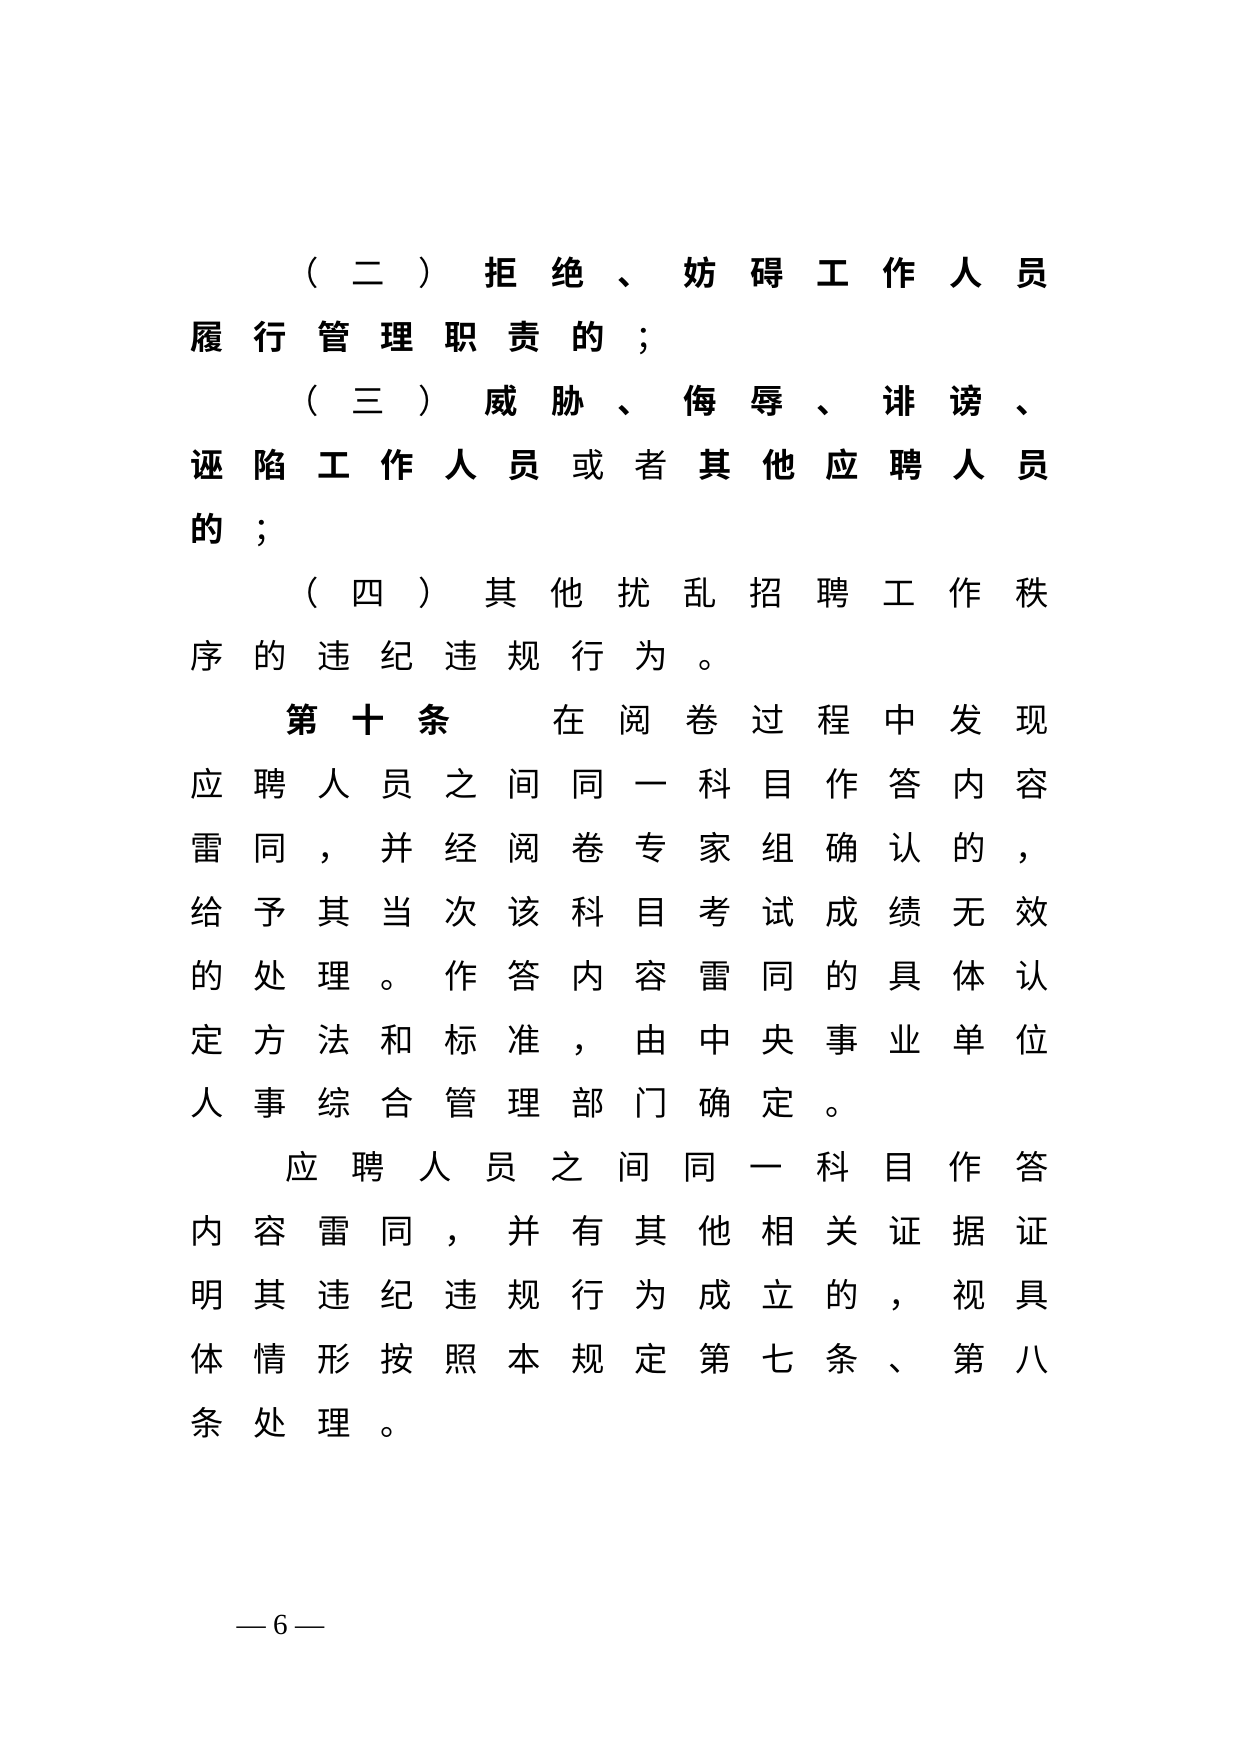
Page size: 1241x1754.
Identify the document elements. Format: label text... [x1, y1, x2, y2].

text 应聘人员之间同一科目作答内容雷同，并有其他相关证据证明其违纪违规行为成立的，视具体情形按照本规定第七条、第八条处理。 [190, 1133, 1079, 1452]
text （四）其他扰乱招聘工作秩序的违纪违规行为。 [190, 558, 1079, 686]
text （三）威胁、侮辱、诽谤、诬陷工作人员或者其他应聘人员的； [190, 367, 1079, 558]
text （二）拒绝、妨碍工作人员履行管理职责的； [190, 239, 1079, 367]
text 第十条 在阅卷过程中发现应聘人员之间同一科目作答内容雷同，并经阅卷专家组确认的，给予其当次该科目考试成绩无效的处理。作答内容雷同的具体认定方法和标准，由中央事业单位人事综合管理部门确定。 [190, 686, 1079, 1133]
